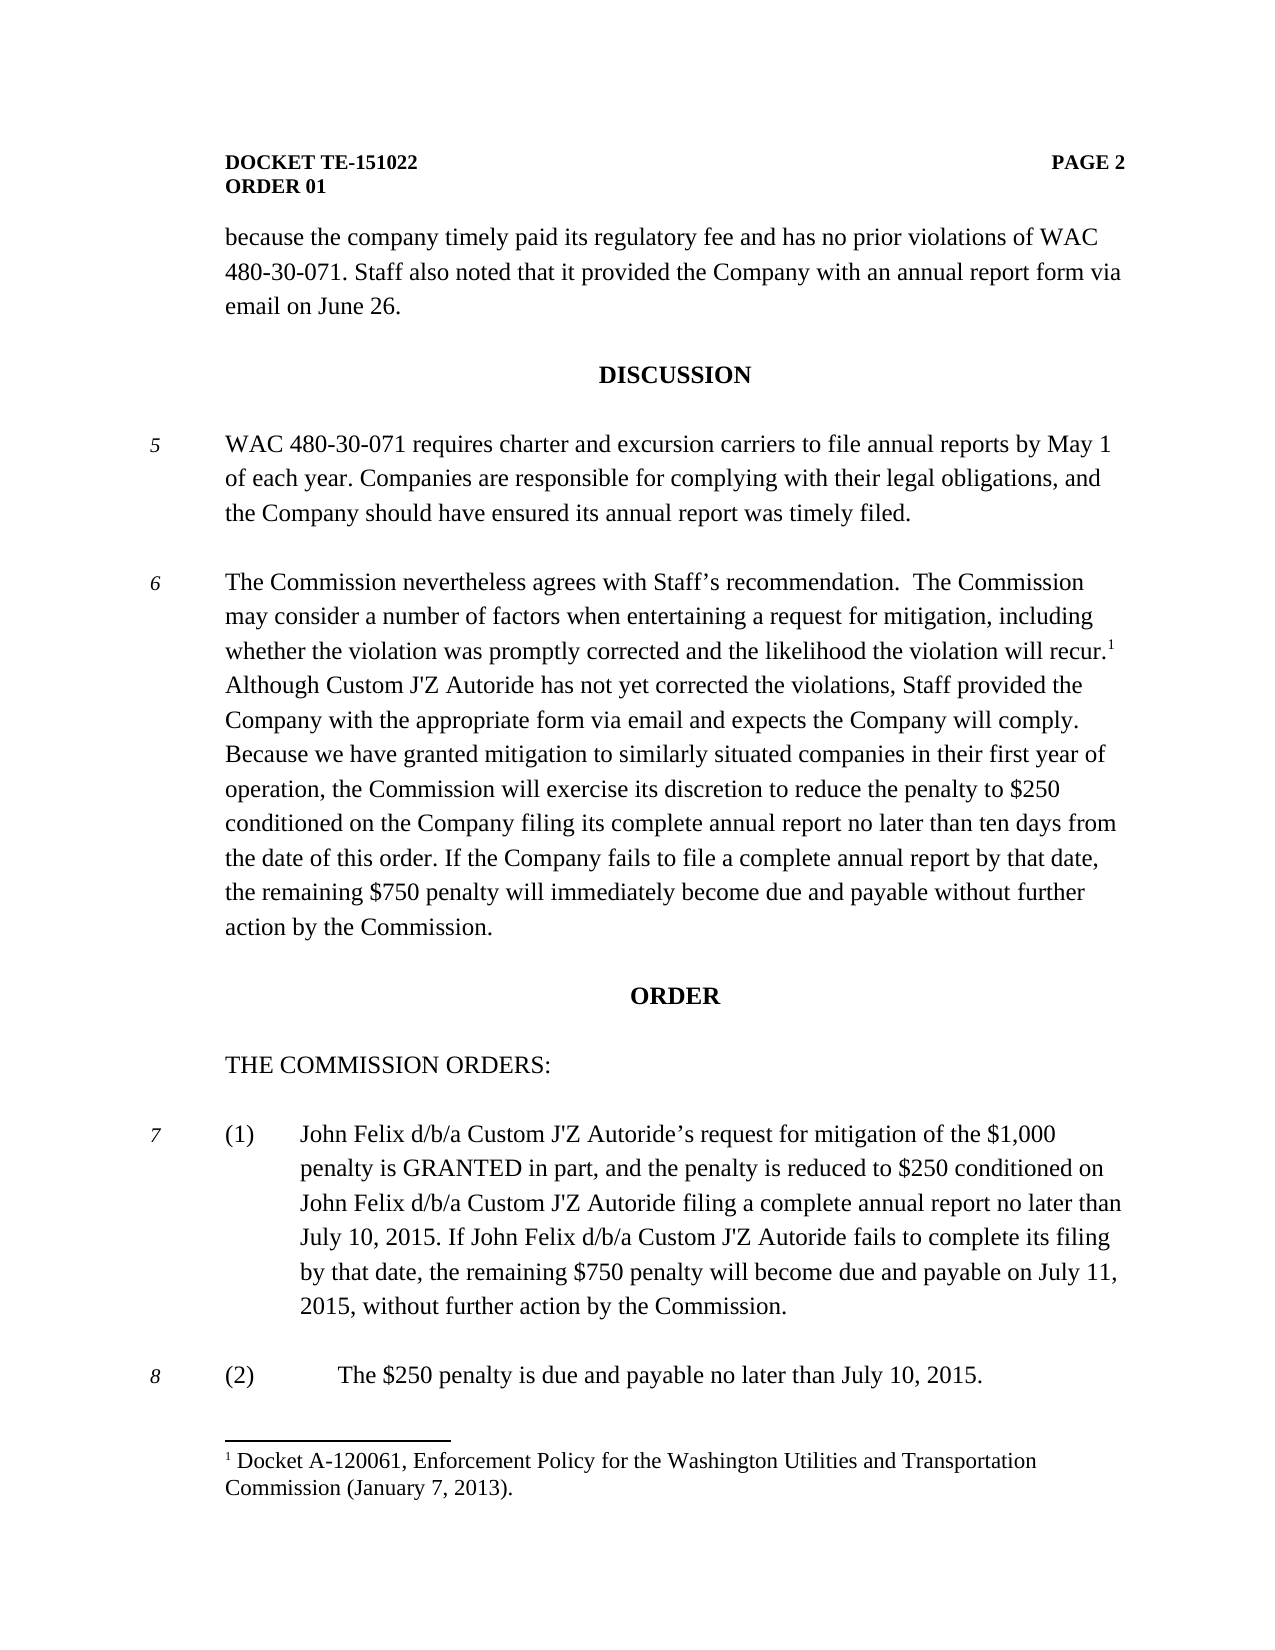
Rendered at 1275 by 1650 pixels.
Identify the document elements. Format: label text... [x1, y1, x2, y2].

text ORDER [225, 981, 1125, 1009]
list WAC 480-30-071 requires charter and excursion carriers to file annual reports by May 1 of each year. Companies are responsible for complying with their legal obligations, and the Company should have ensured its annual report was timely filed. [150, 429, 1125, 527]
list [150, 222, 1125, 320]
list (2) The $250 penalty is due and payable no later than July 10, 2015. [150, 1360, 1125, 1389]
list (1) John Felix d/b/a Custom J'Z Autoride’s request for mitigation of the $1,000 penalty is GRANTED in part, and the penalty is reduced to $250 conditioned on John Felix d/b/a Custom J'Z Autoride filing a complete annual report no later than July 10, 2015. If John Felix d/b/a Custom J'Z Autoride fails to complete its filing by that date, the remaining $750 penalty will become due and payable on July 11, 2015, without further action by the Commission. [150, 1119, 1125, 1320]
text DISCUSSION [225, 360, 1125, 389]
text THE COMMISSION ORDERS: [225, 1050, 1125, 1078]
list The Commission nevertheless agrees with Staff’s recommendation. The Commission may consider a number of factors when entertaining a request for mitigation, including whether the violation was promptly corrected and the likelihood the violation will recur. Although Custom J'Z Autoride has not yet corrected the violations, Staff provided the Company with the appropriate form via email and expects the Company will comply. Because we have granted mitigation to similarly situated companies in their first year of operation, the Commission will exercise its discretion to reduce the penalty to $250 conditioned on the Company filing its complete annual report no later than ten days from the date of this order. If the Company fails to file a complete annual report by that date, the remaining $750 penalty will immediately become due and payable without further action by the Commission. [150, 567, 1125, 941]
